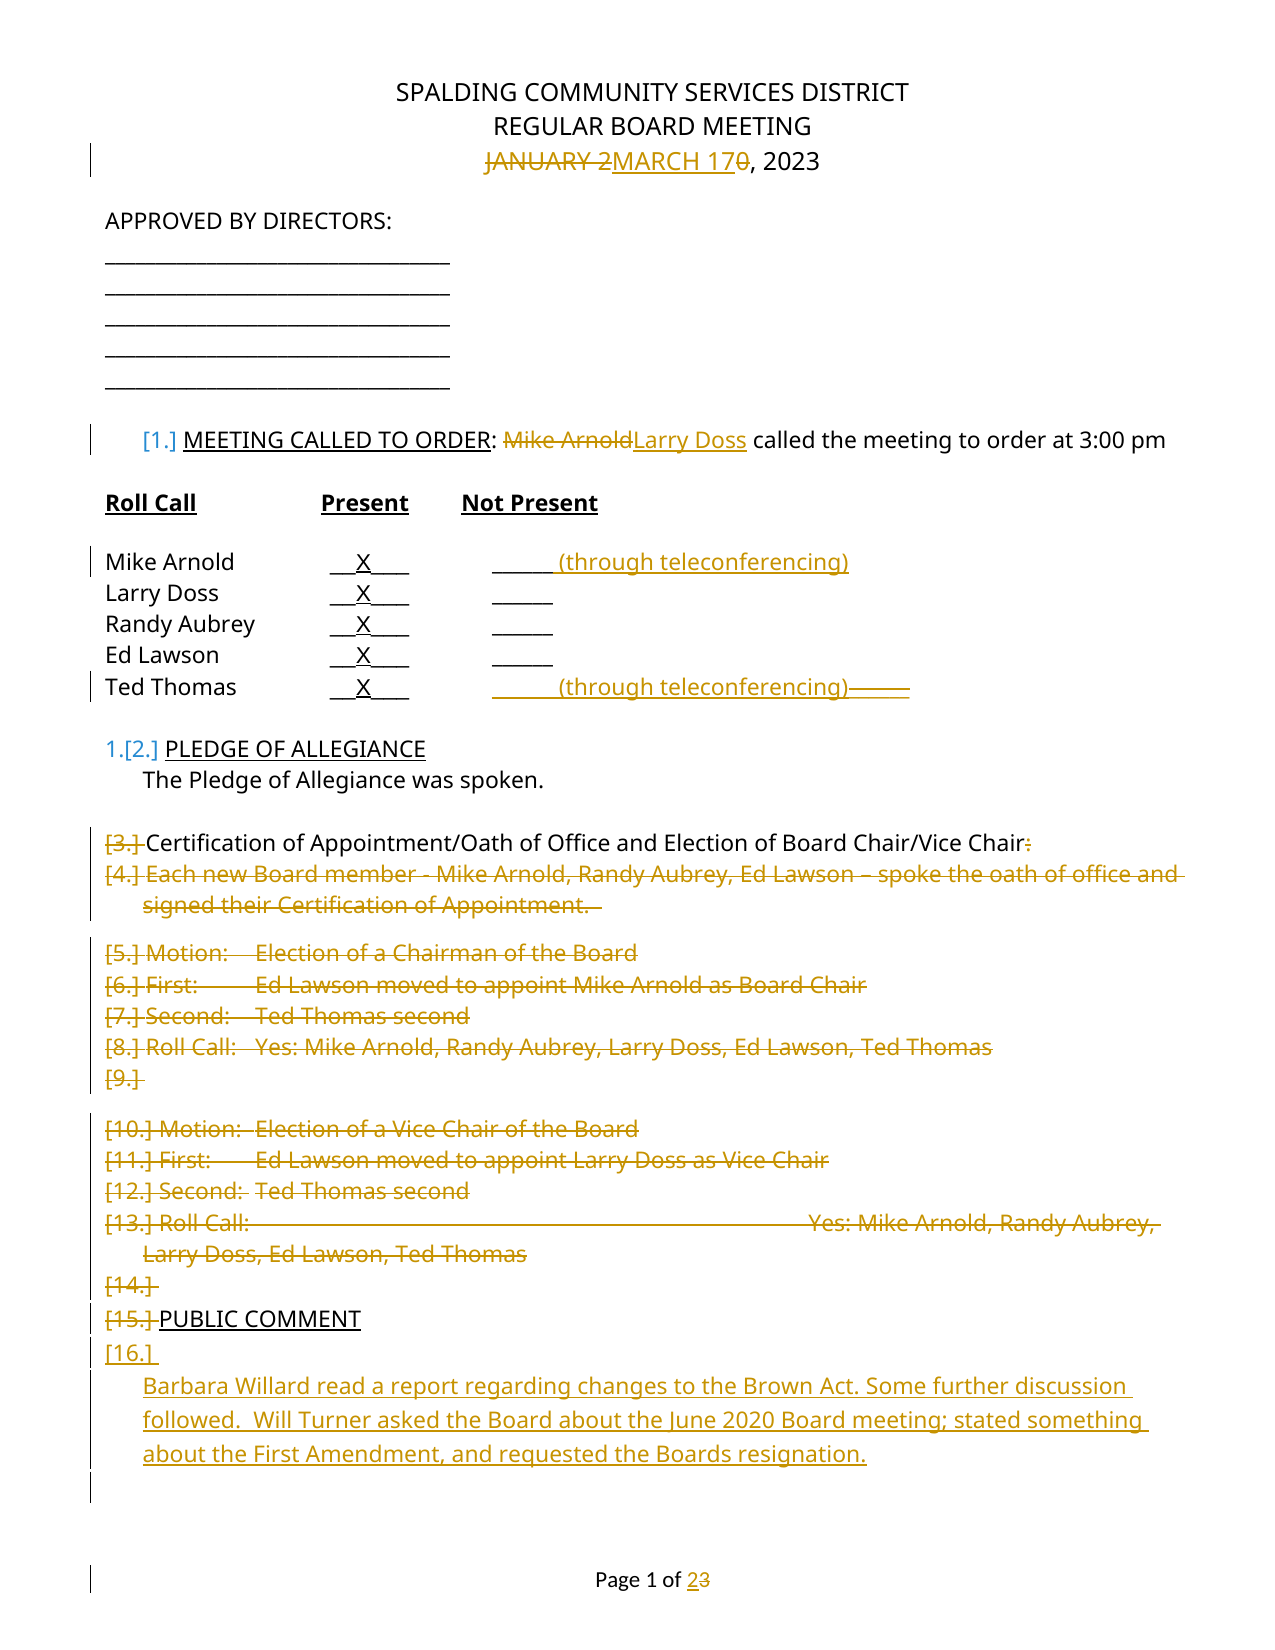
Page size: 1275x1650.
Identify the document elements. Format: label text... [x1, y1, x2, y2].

text Mike Arnold __X___ ______ [105, 546, 1200, 577]
list MEETING CALLED TO ORDER: called the meeting to order at 3:00 pm [142, 424, 1200, 455]
text Larry Doss __X___ ______ [105, 577, 1200, 608]
text Randy Aubrey __X___ ______ [105, 608, 1200, 639]
list PUBLIC COMMENT [105, 1303, 1200, 1334]
text Ed Lawson __X___ ______ [105, 639, 1200, 671]
list PLEDGE OF ALLEGIANCE [105, 733, 1200, 764]
text Ted Thomas __X___ [105, 671, 1200, 702]
text APPROVED BY DIRECTORS: [105, 205, 1200, 236]
text __________________________________ __________________________________ __________________________________ __________________________________ [105, 268, 1200, 393]
text __________________________________ [105, 236, 1200, 268]
text The Pledge of Allegiance was spoken. [142, 764, 1200, 796]
text Roll Call Present Not Present [105, 486, 1200, 546]
